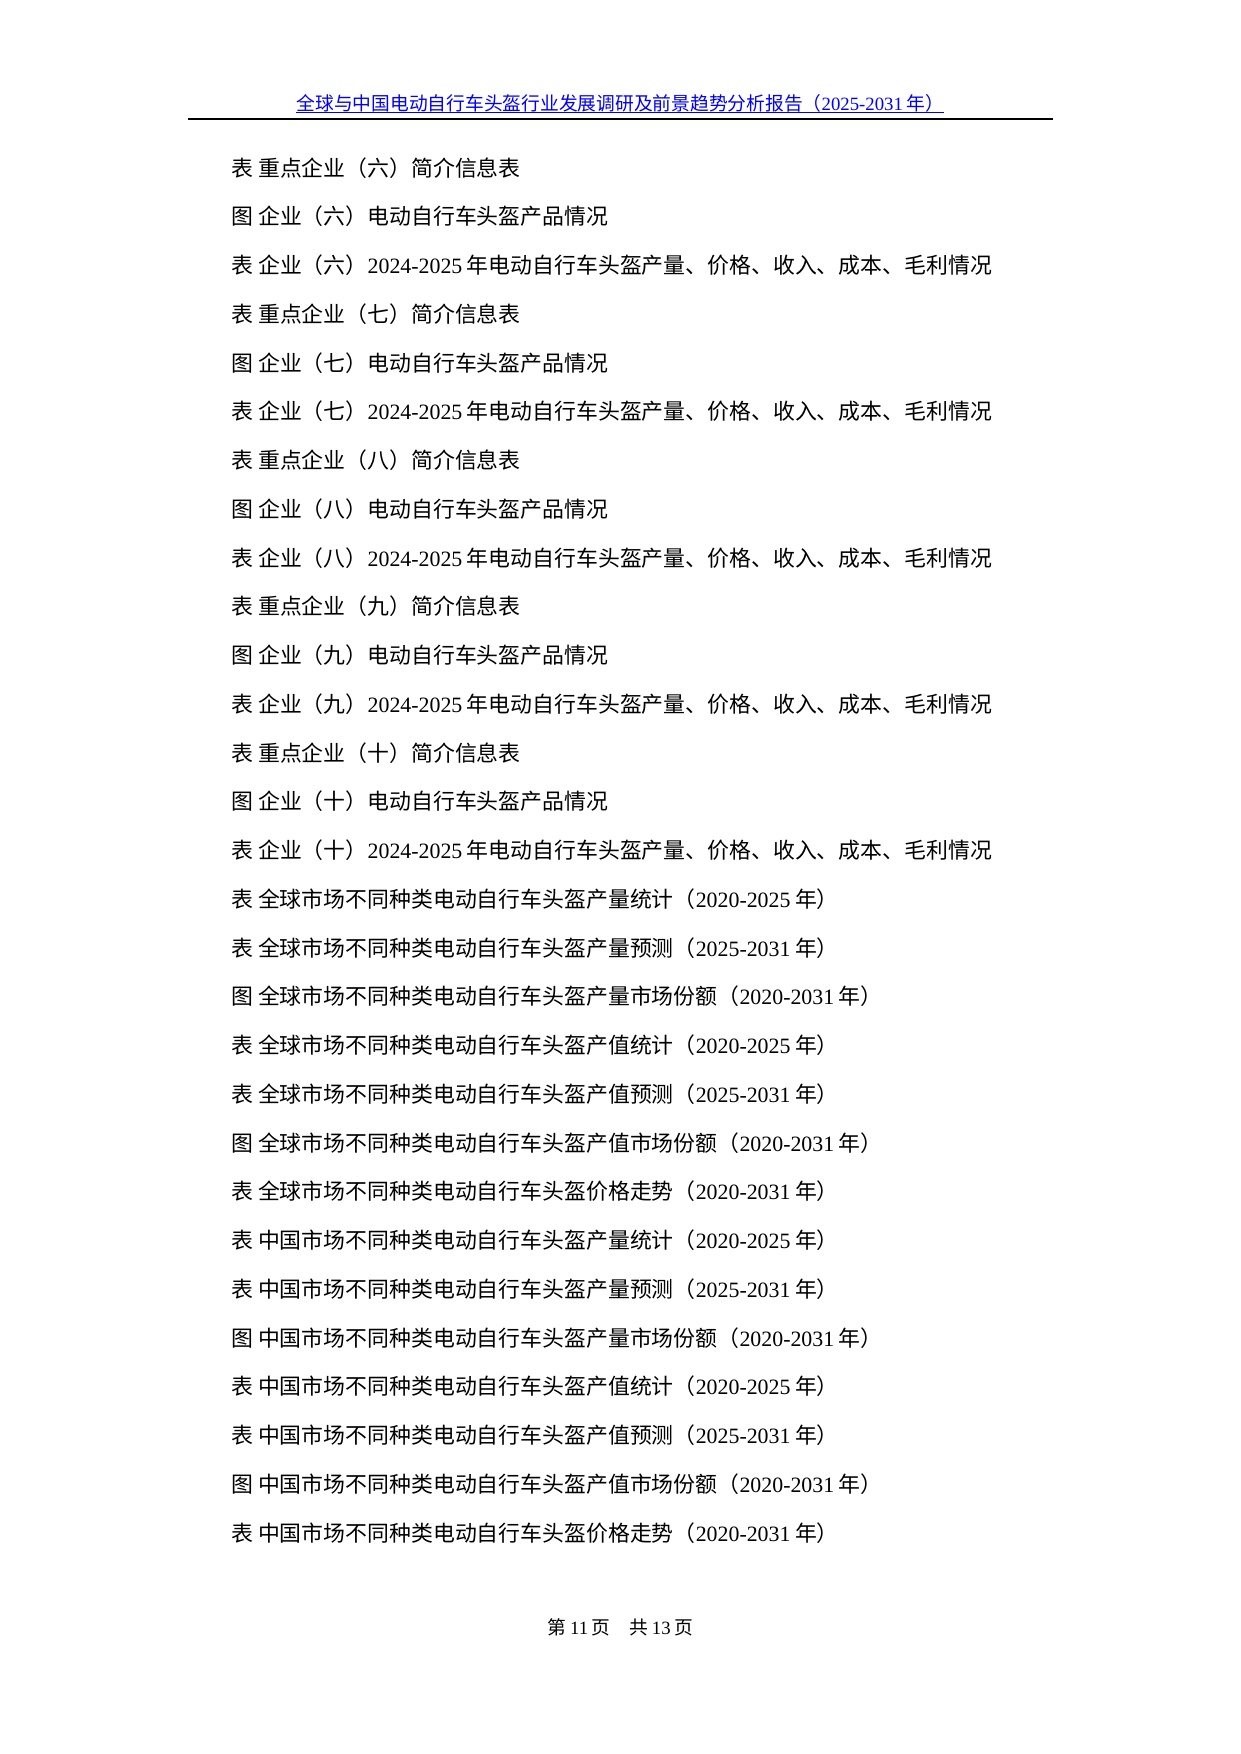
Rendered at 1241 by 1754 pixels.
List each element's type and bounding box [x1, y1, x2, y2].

text [187, 150, 1053, 1548]
